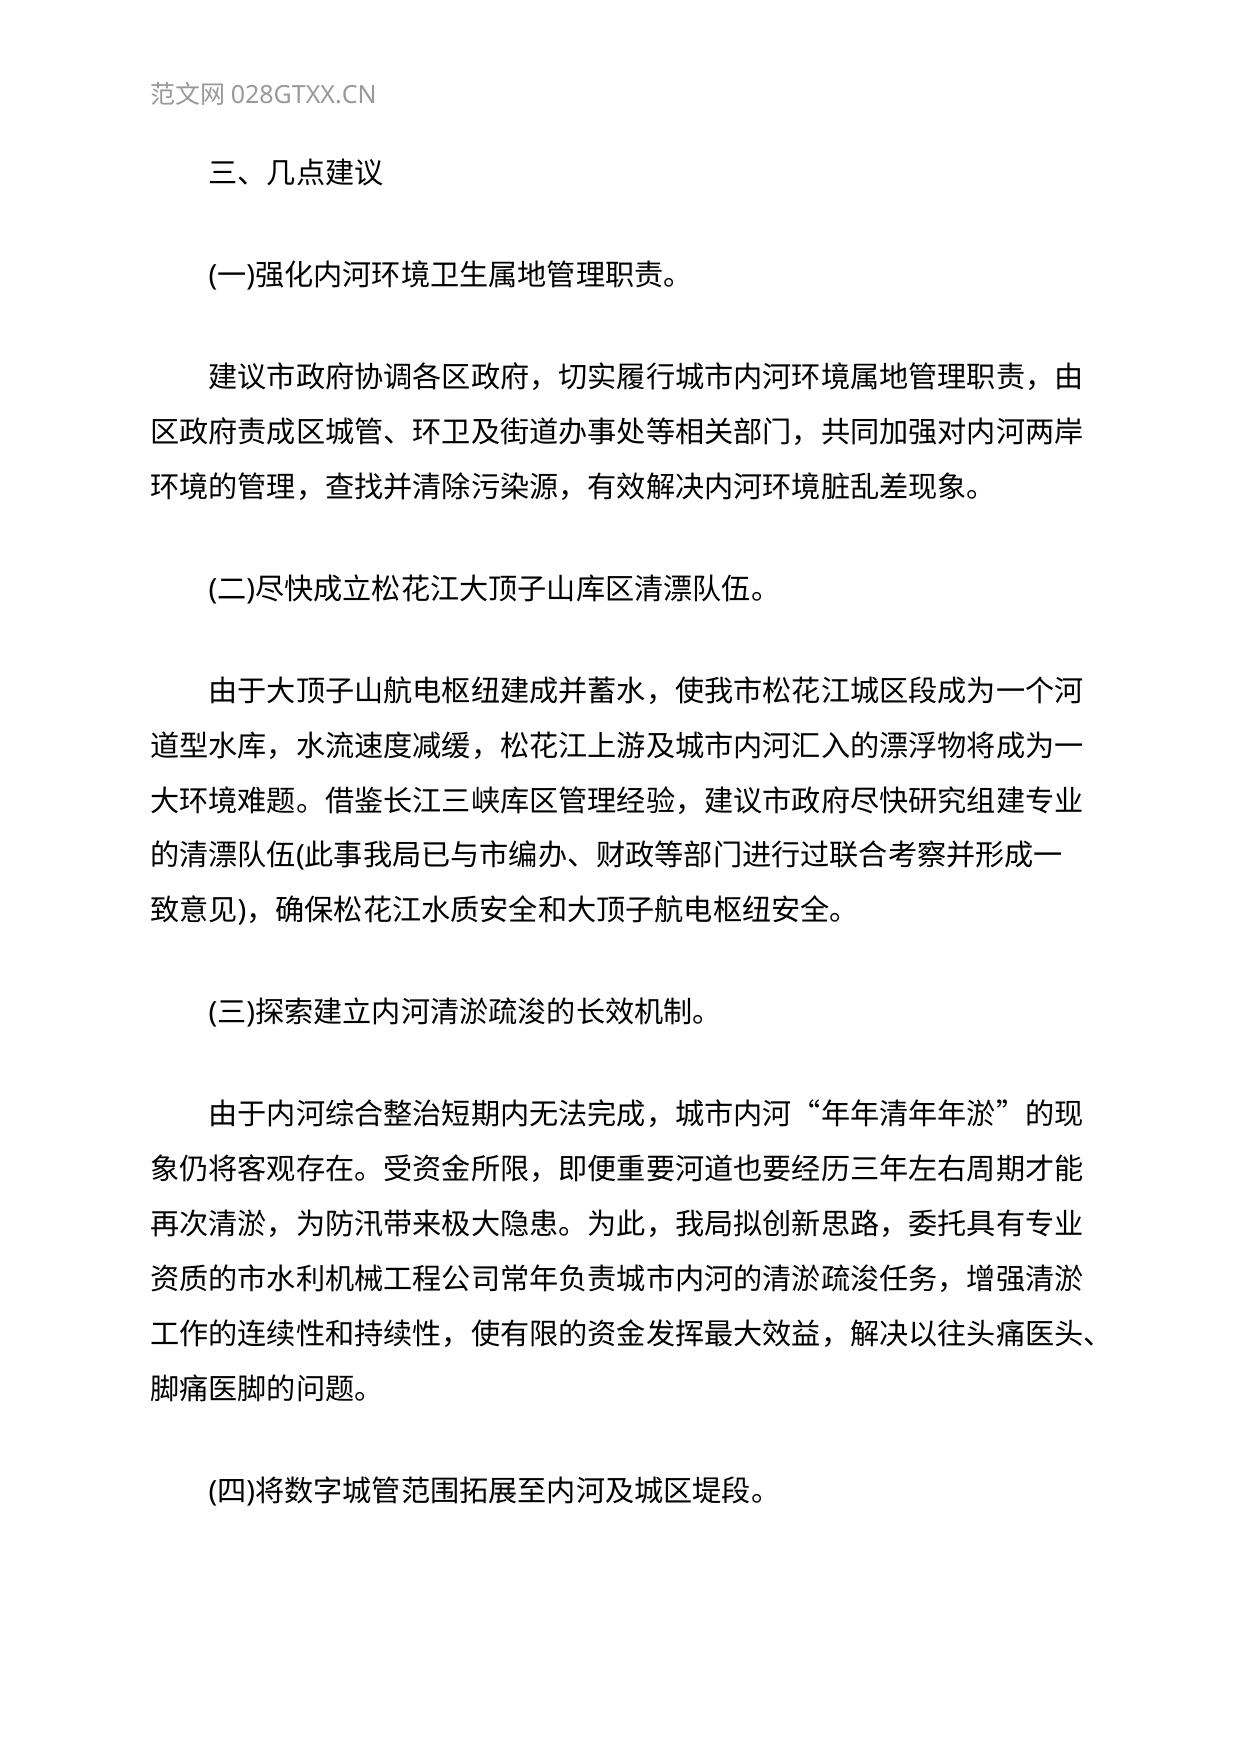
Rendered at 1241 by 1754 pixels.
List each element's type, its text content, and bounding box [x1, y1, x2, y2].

text 由于大顶子山航电枢纽建成并蓄水，使我市松花江城区段成为一个河道型水库，水流速度减缓，松花江上游及城市内河汇入的漂浮物将成为一大环境难题。借鉴长江三峡库区管理经验，建议市政府尽快研究组建专业的清漂队伍(此事我局已与市编办、财政等部门进行过联合考察并形成一致意见)，确保松花江水质安全和大顶子航电枢纽安全。 [150, 667, 1090, 929]
text (四)将数字城管范围拓展至内河及城区堤段。 [150, 1467, 1090, 1509]
text 三、几点建议 [150, 150, 1090, 192]
text 由于内河综合整治短期内无法完成，城市内河“年年清年年淤”的现象仍将客观存在。受资金所限，即便重要河道也要经历三年左右周期才能再次清淤，为防汛带来极大隐患。为此，我局拟创新思路，委托具有专业资质的市水利机械工程公司常年负责城市内河的清淤疏浚任务，增强清淤工作的连续性和持续性，使有限的资金发挥最大效益，解决以往头痛医头、脚痛医脚的问题。 [150, 1091, 1090, 1408]
text (三)探索建立内河清淤疏浚的长效机制。 [150, 989, 1090, 1031]
text (一)强化内河环境卫生属地管理职责。 [150, 252, 1090, 294]
text (二)尽快成立松花江大顶子山库区清漂队伍。 [150, 565, 1090, 608]
text 建议市政府协调各区政府，切实履行城市内河环境属地管理职责，由区政府责成区城管、环卫及街道办事处等相关部门，共同加强对内河两岸环境的管理，查找并清除污染源，有效解决内河环境脏乱差现象。 [150, 354, 1090, 506]
